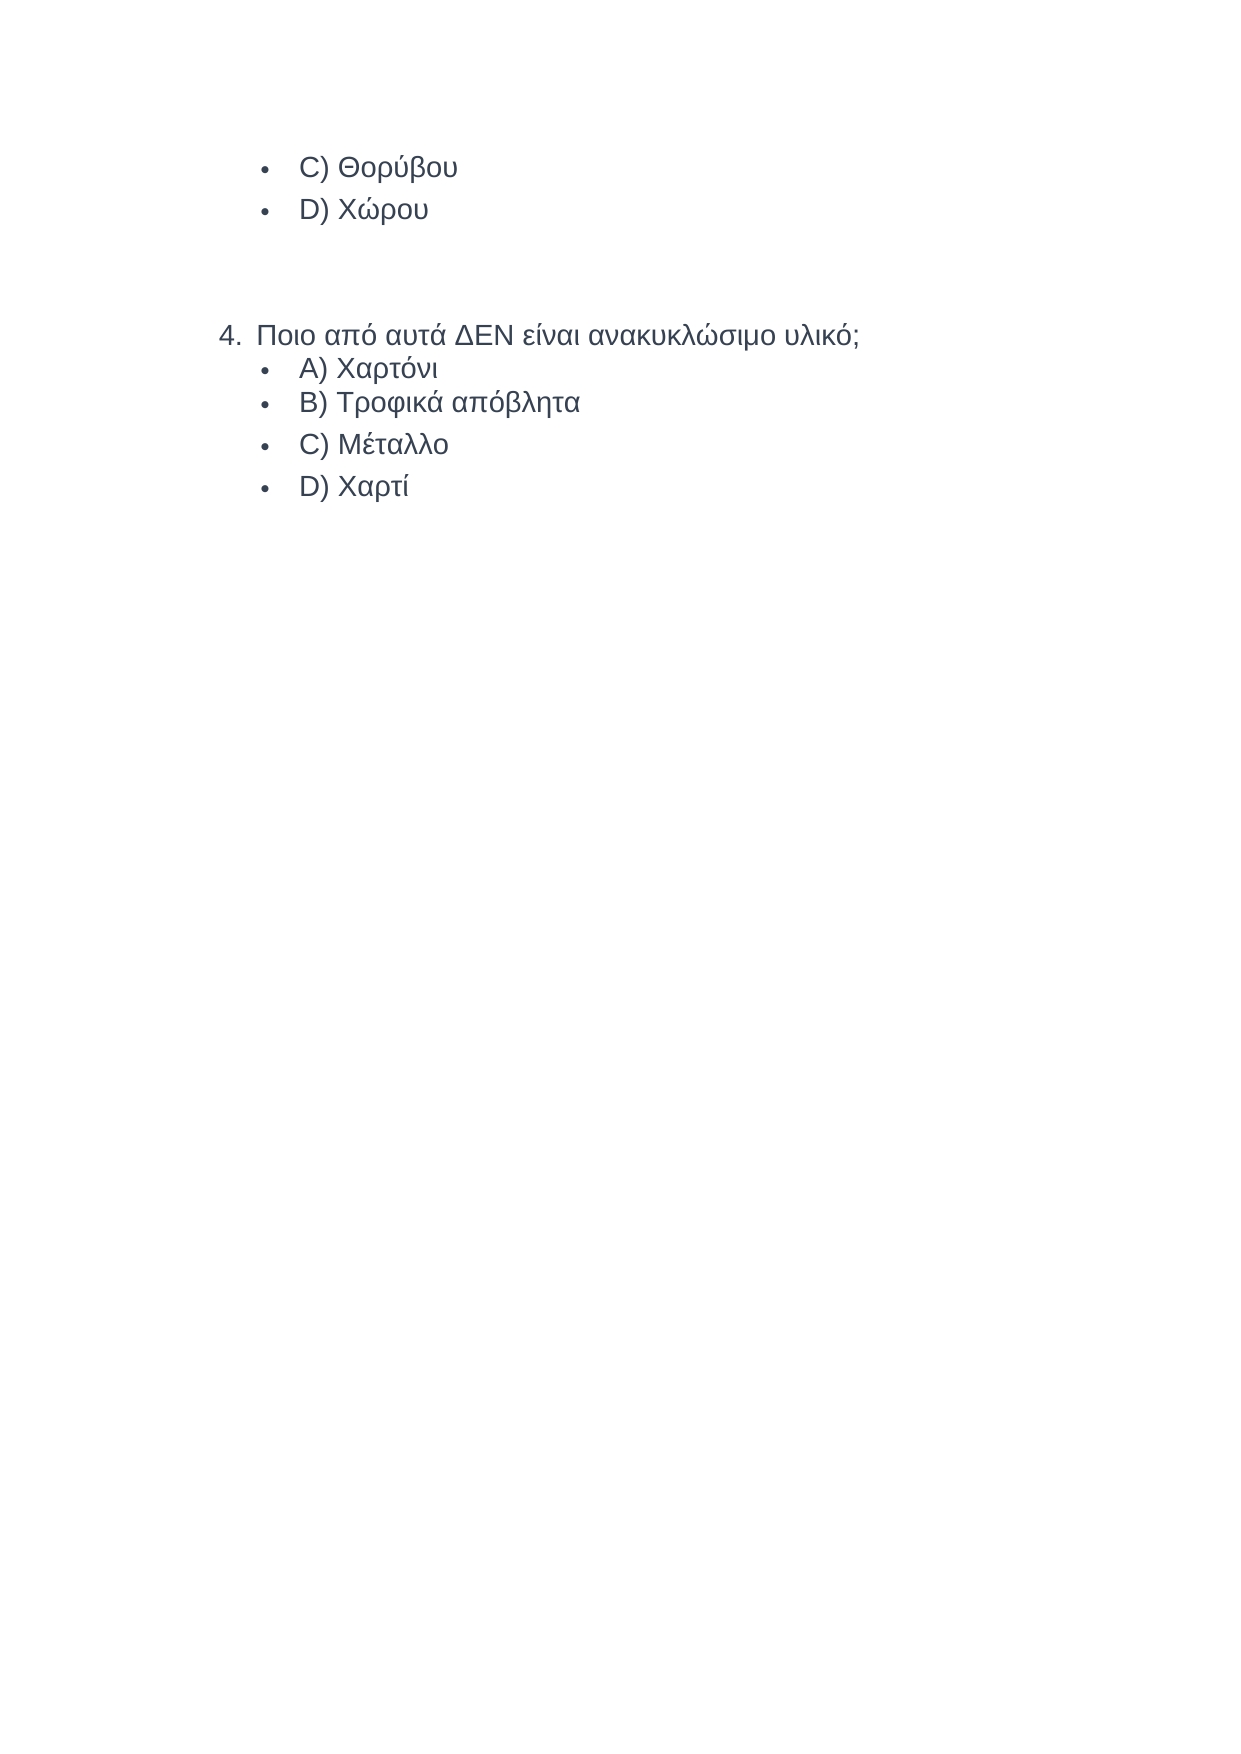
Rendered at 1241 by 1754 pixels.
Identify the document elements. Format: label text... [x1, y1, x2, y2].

list D) Χαρτί [261, 469, 1053, 502]
list A) Χαρτόνι [261, 351, 1053, 384]
list B) Τροφικά απόβλητα [261, 384, 1053, 418]
list C) Θορύβου [261, 150, 1053, 183]
list C) Μέταλλο [261, 427, 1053, 460]
list D) Χώρου [261, 192, 1053, 226]
list Ποιο από αυτά ΔΕΝ είναι ανακυκλώσιμο υλικό; [218, 317, 1053, 351]
